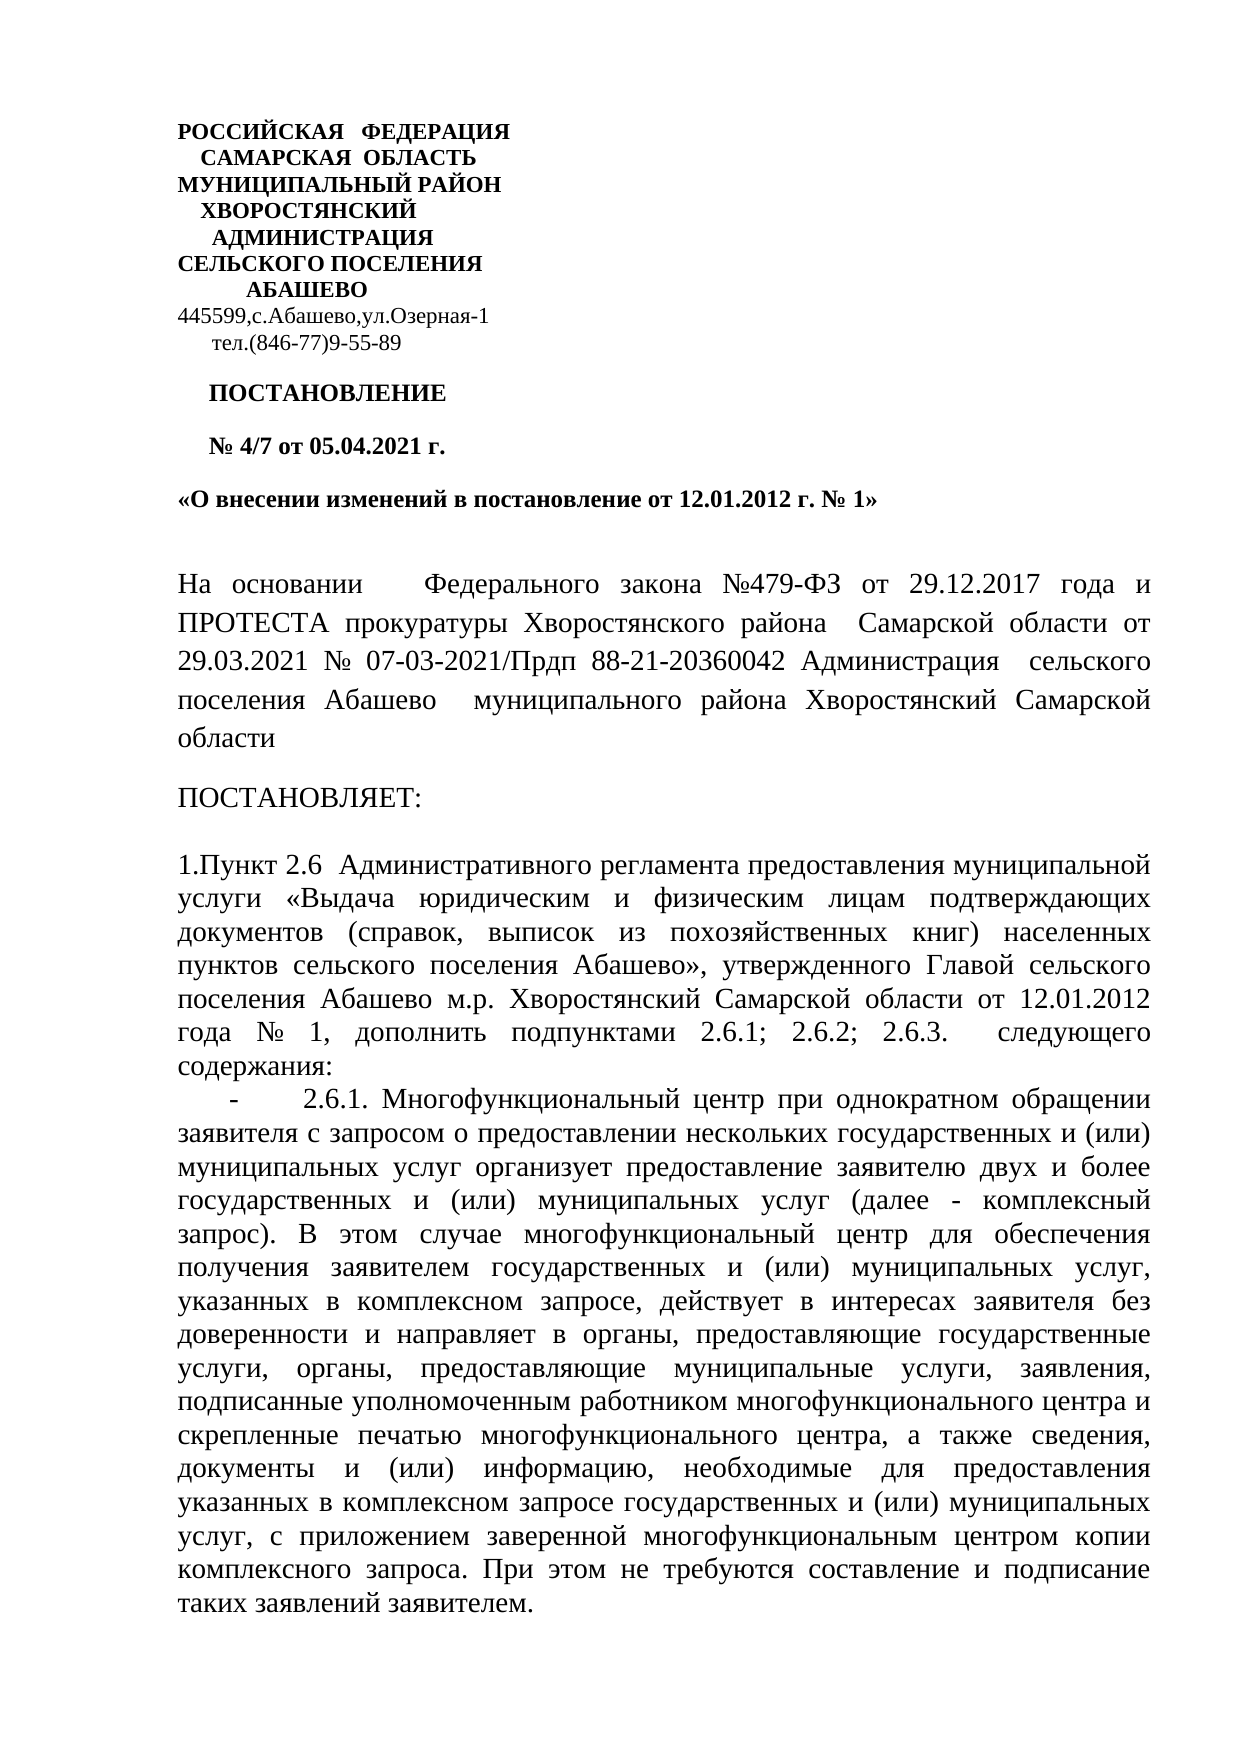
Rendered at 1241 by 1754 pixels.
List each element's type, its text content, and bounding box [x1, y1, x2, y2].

text «О внесении изменений в постановление от 12.01.2012 г. № 1» [177, 486, 1152, 512]
text ПОСТАНОВЛЕНИЕ [177, 380, 1152, 406]
text На основании Федерального закона №479-ФЗ от 29.12.2017 года и ПРОТЕСТА прокуратуры Хворостянского района Самарской области от 29.03.2021 № 07-03-2021/Прдп 88-21-20360042 Администрация сельского поселения Абашево муниципального района Хворостянский Самарской области [177, 566, 1152, 754]
text СЕЛЬСКОГО ПОСЕЛЕНИЯ [177, 250, 1152, 276]
text РОССИЙСКАЯ ФЕДЕРАЦИЯ [177, 118, 1152, 144]
text ХВОРОСТЯНСКИЙ [177, 197, 1152, 223]
text САМАРСКАЯ ОБЛАСТЬ [177, 144, 1152, 171]
text МУНИЦИПАЛЬНЫЙ РАЙОН [177, 171, 1152, 197]
text 1.Пункт 2.6 Административного регламента предоставления муниципальной услуги «Выдача юридическим и физическим лицам подтверждающих документов (справок, выписок из похозяйственных книг) населенных пунктов сельского поселения Абашево», утвержденного Главой сельского поселения Абашево м.р. Хворостянский Самарской области от 12.01.2012 года № 1, дополнить подпунктами 2.6.1; 2.6.2; 2.6.3. следующего содержания: [177, 847, 1152, 1082]
text тел.(846-77)9-55-89 [177, 329, 1152, 355]
text АБАШЕВО [177, 276, 1152, 303]
text 445599,с.Абашево,ул.Озерная-1 [177, 303, 1152, 329]
text АДМИНИСТРАЦИЯ [177, 223, 1152, 250]
text ПОСТАНОВЛЯЕТ: [177, 780, 1152, 813]
text № 4/7 от 05.04.2021 г. [177, 433, 1152, 459]
text - 2.6.1. Многофункциональный центр при однократном обращении заявителя с запросом о предоставлении нескольких государственных и (или) муниципальных услуг организует предоставление заявителю двух и более государственных и (или) муниципальных услуг (далее - комплексный запрос). В этом случае многофункциональный центр для обеспечения получения заявителем государственных и (или) муниципальных услуг, указанных в комплексном запросе, действует в интересах заявителя без доверенности и направляет в органы, предоставляющие государственные услуги, органы, предоставляющие муниципальные услуги, заявления, подписанные уполномоченным работником многофункционального центра и скрепленные печатью многофункционального центра, а также сведения, документы и (или) информацию, необходимые для предоставления указанных в комплексном запросе государственных и (или) муниципальных услуг, с приложением заверенной многофункциональным центром копии комплексного запроса. При этом не требуются составление и подписание таких заявлений заявителем. [177, 1082, 1152, 1618]
